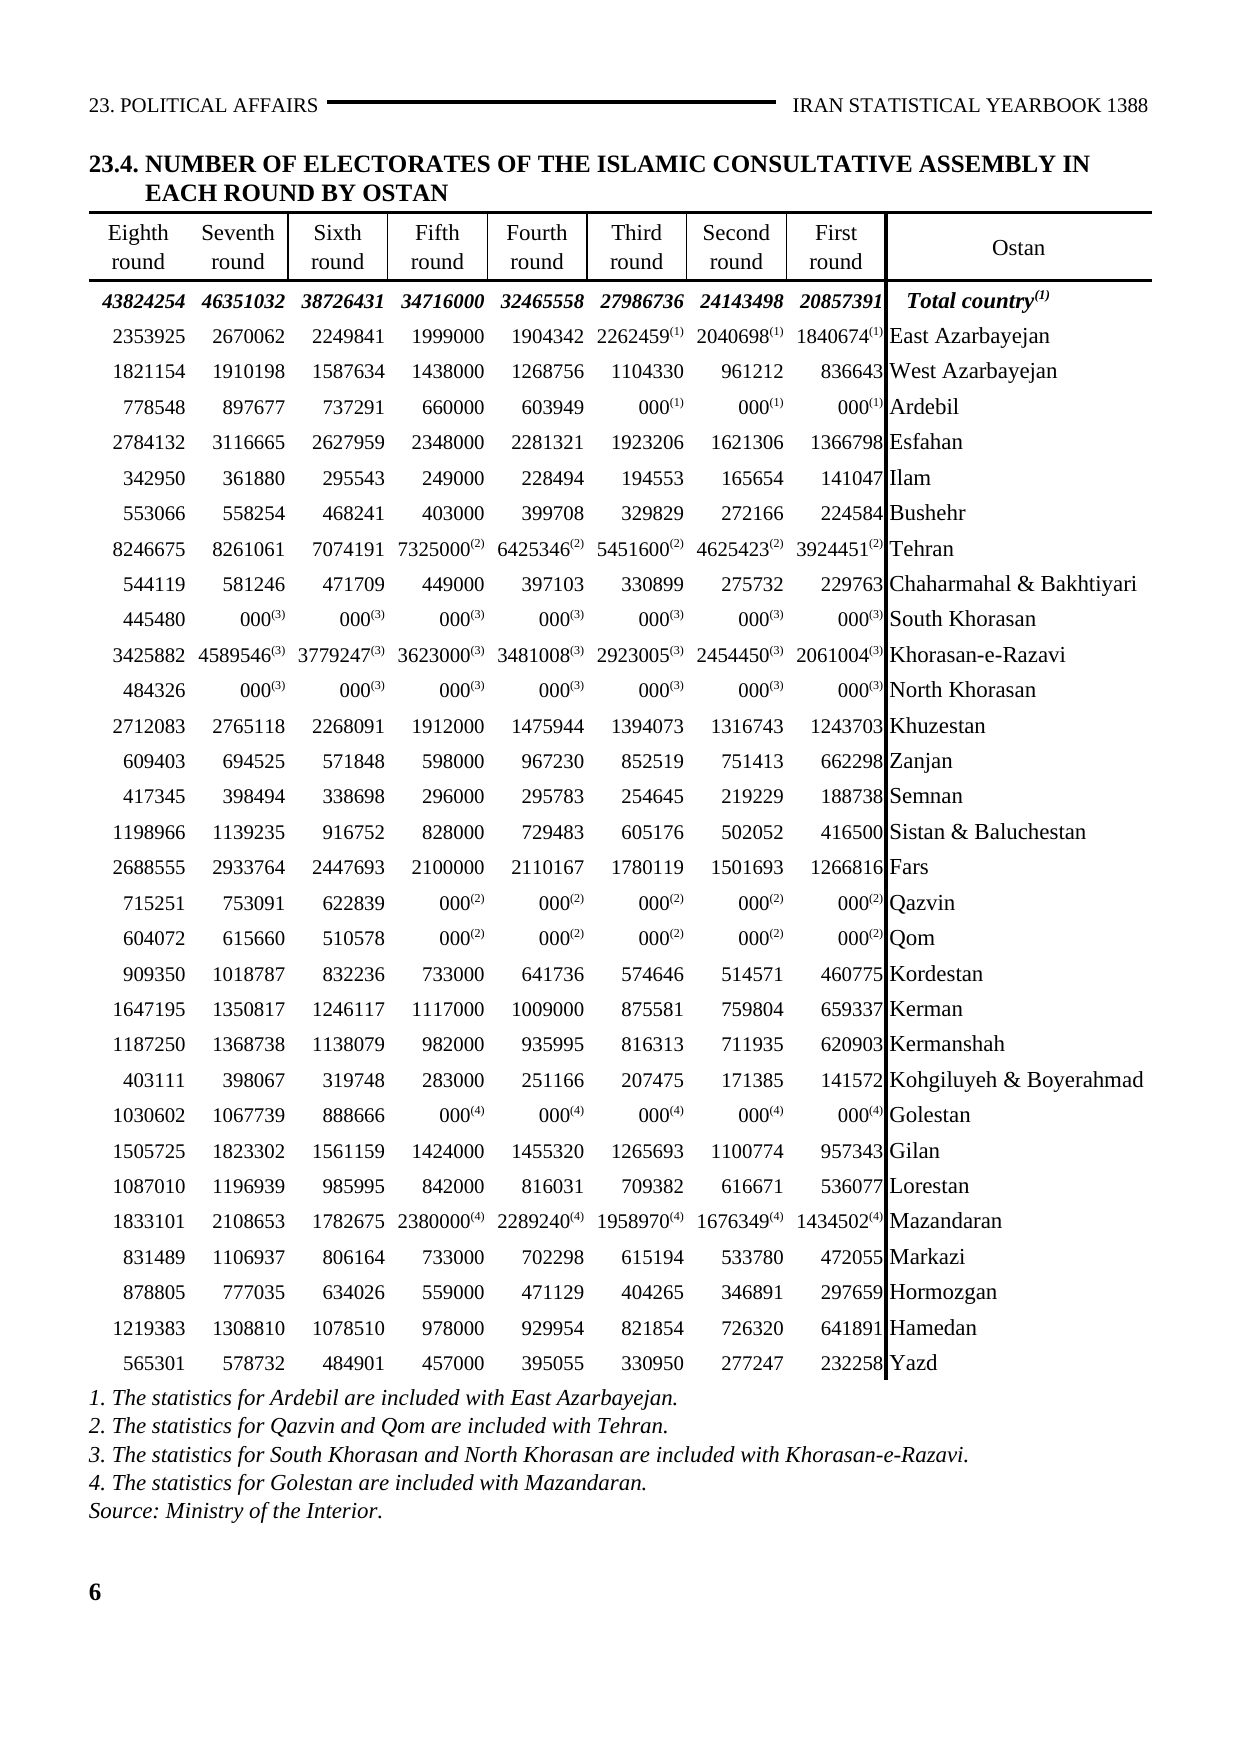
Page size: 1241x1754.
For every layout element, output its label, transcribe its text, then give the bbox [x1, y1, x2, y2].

table_cell 3. The statistics for South Khorasan and North Khorasan are included with Khorasan-e-Razavi. [87, 1441, 1240, 1469]
table_cell 2. The statistics for Qazvin and Qom are included with Tehran. [87, 1413, 1240, 1441]
table_header 23.4. NUMBER OF ELECTORATES OF THE ISLAMIC CONSULTATIVE ASSEMBLY IN EACH ROUND BY OSTAN [87, 148, 1240, 209]
table_cell 1. The statistics for Ardebil are included with East Azarbayejan. [87, 1384, 1240, 1412]
table_cell [87, 209, 1240, 1384]
table_cell 4. The statistics for Golestan are included with Mazandaran. [87, 1469, 1240, 1497]
table_cell Source: Ministry of the Interior. [87, 1497, 1240, 1525]
